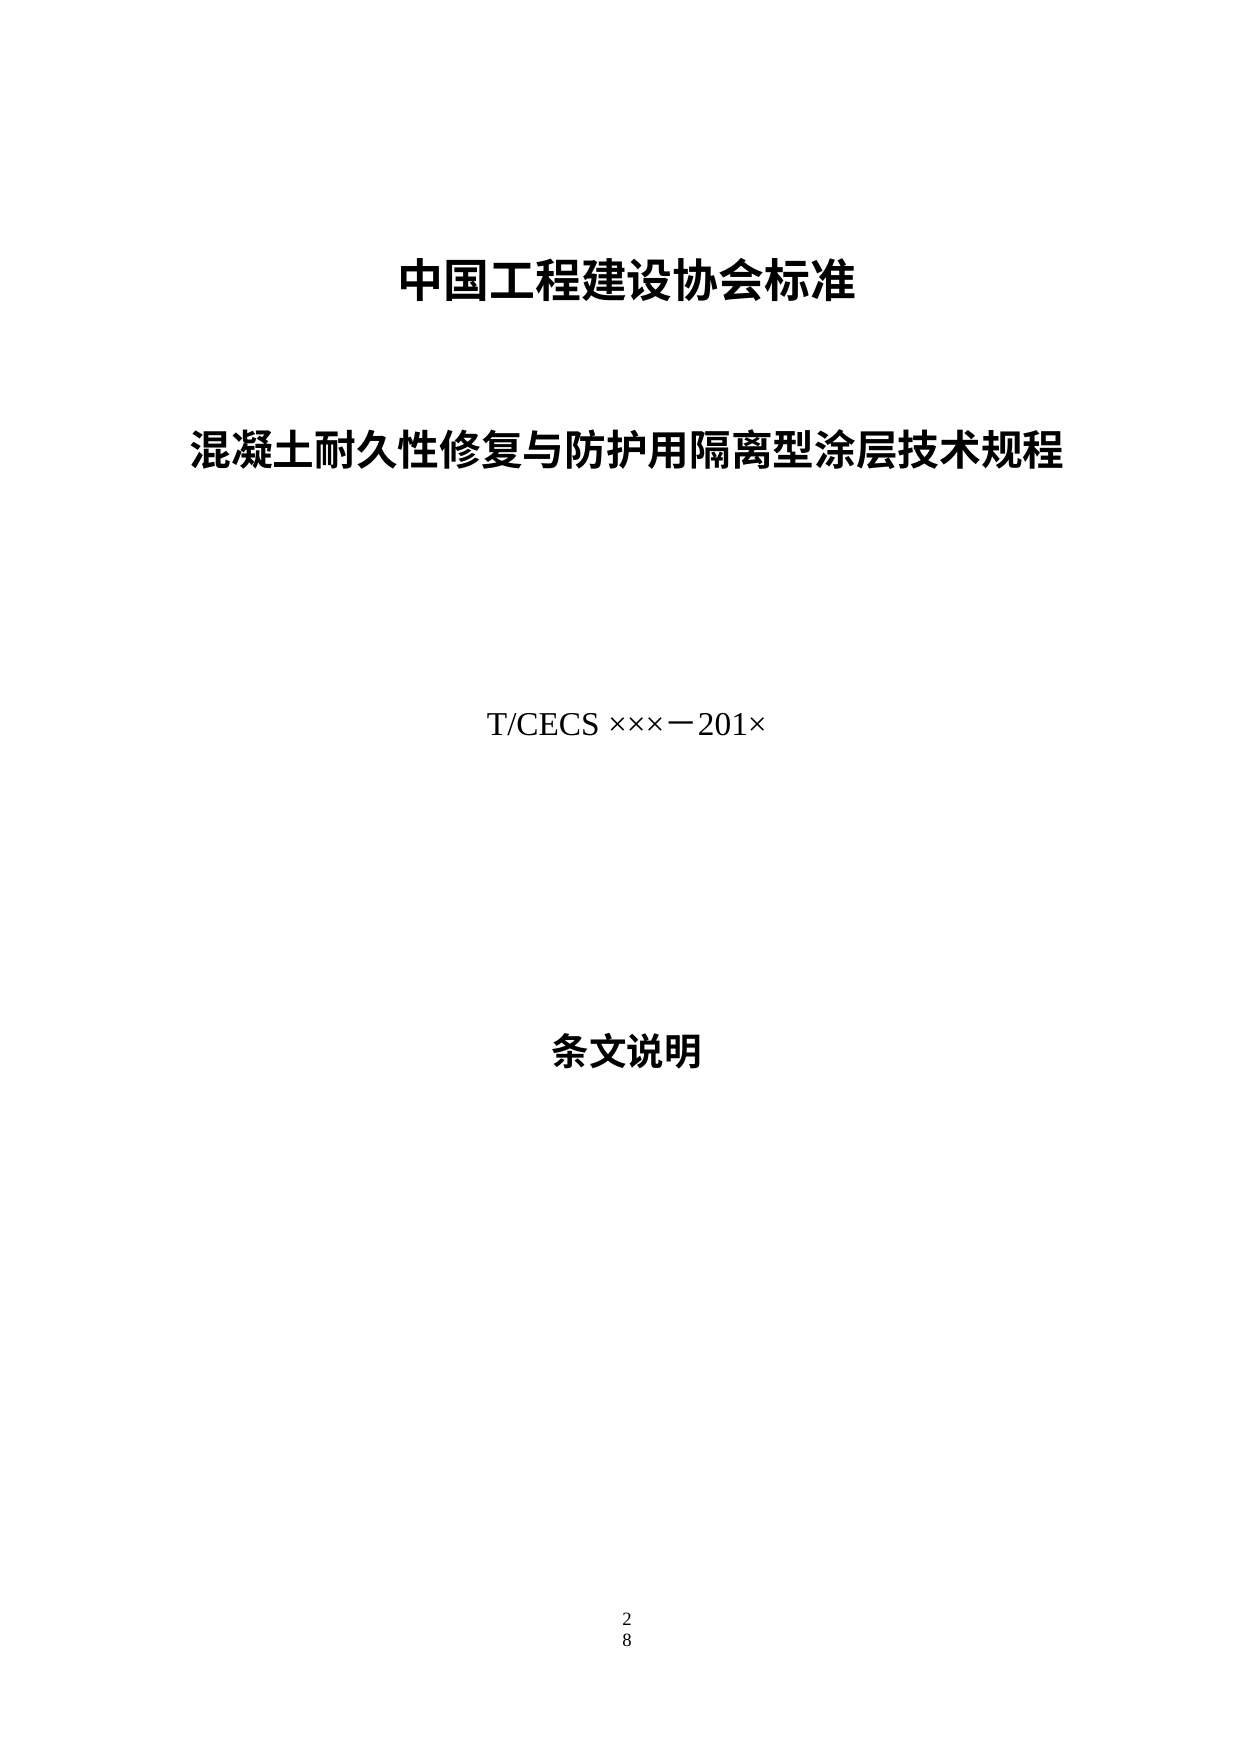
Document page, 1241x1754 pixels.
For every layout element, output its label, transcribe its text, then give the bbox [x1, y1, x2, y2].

text 混凝土耐久性修复与防护用隔离型涂层技术规程 [128, 415, 1125, 480]
subtitle 条文说明 [128, 1016, 1125, 1081]
text 中国工程建设协会标准 [128, 229, 1125, 326]
text T/CECS ×××－201× [128, 688, 1125, 753]
